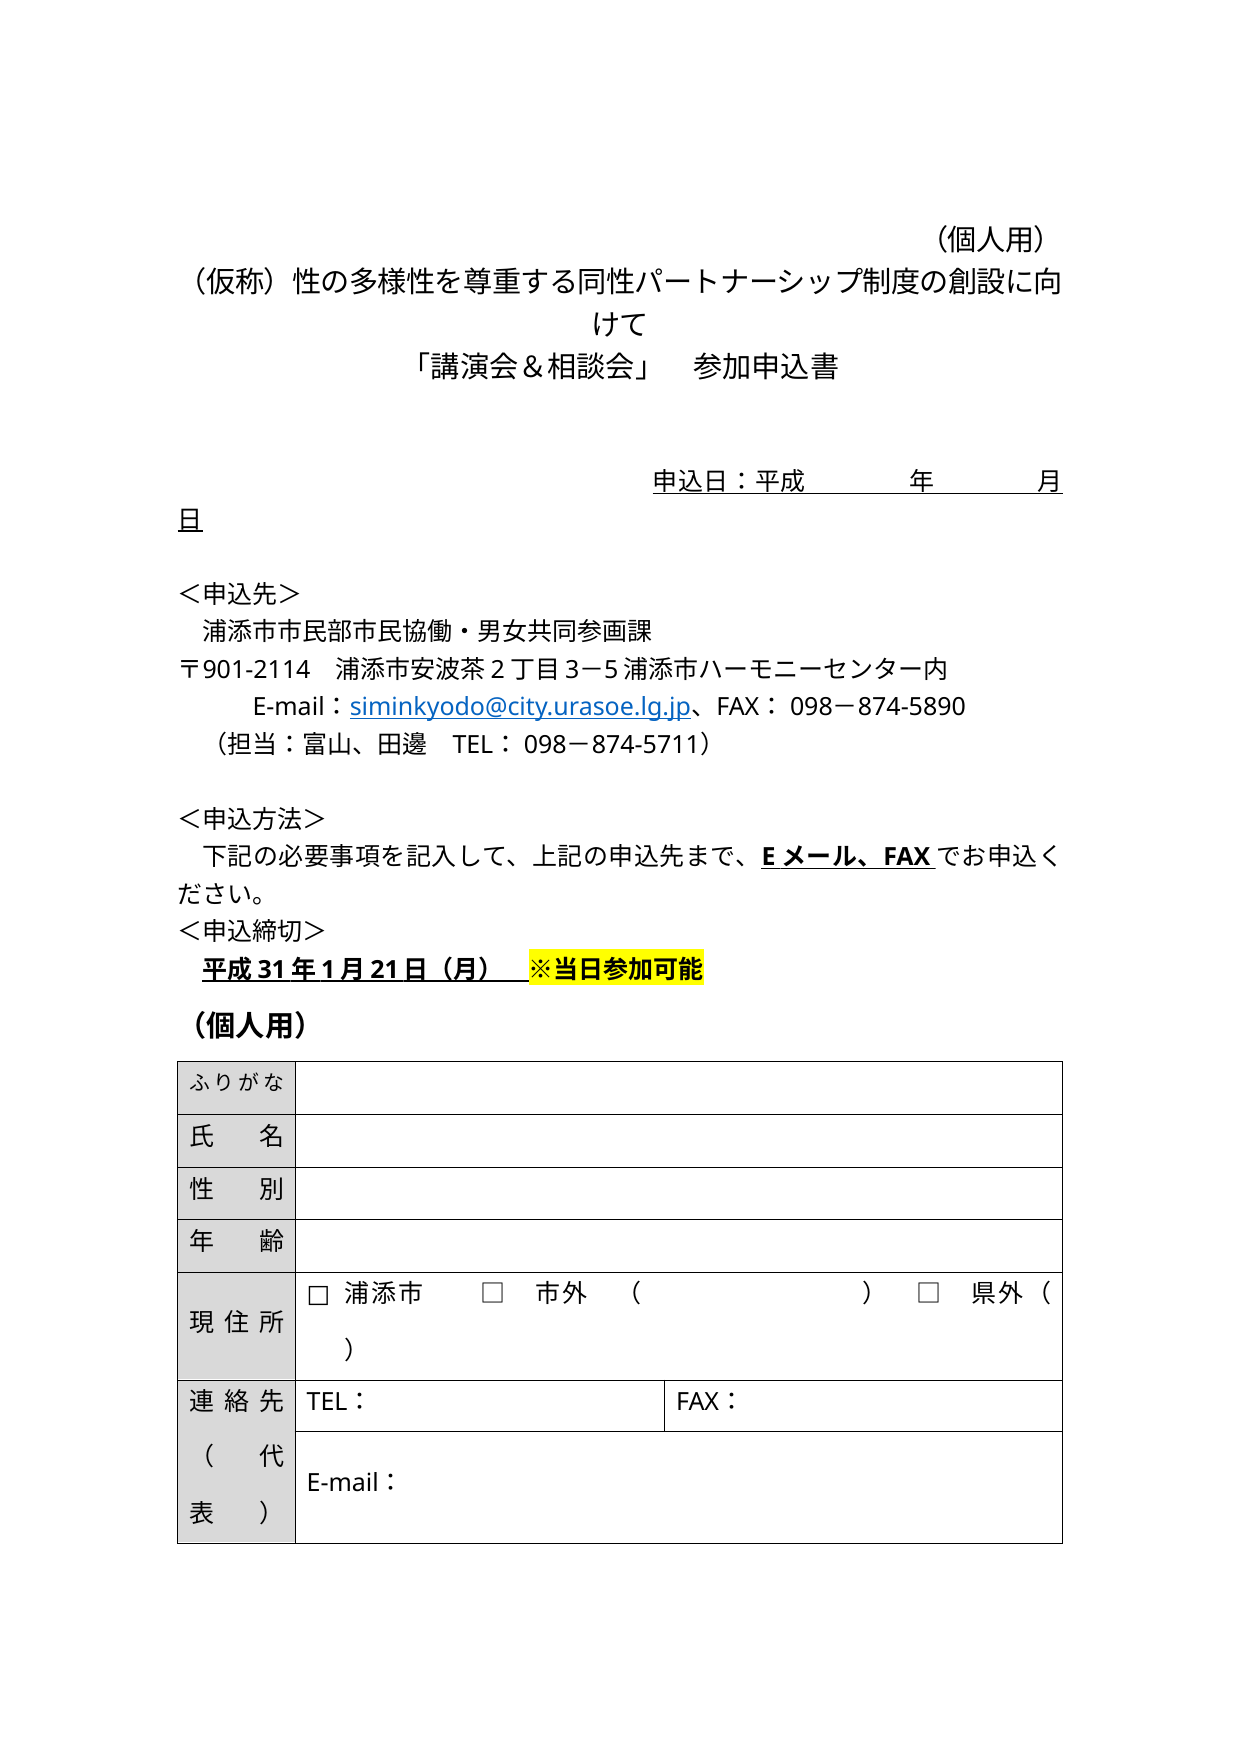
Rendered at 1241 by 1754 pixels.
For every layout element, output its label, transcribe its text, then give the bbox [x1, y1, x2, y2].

text ＜申込方法＞ [177, 798, 1063, 836]
table_cell FAX： [665, 1381, 1062, 1431]
text 平成31年1月21日（月） ※当日参加可能 [177, 948, 1063, 986]
text （個人用） [177, 986, 1063, 1061]
text 浦添市市民部市民協働・男女共同参画課 〒901‐2114 浦添市安波茶2丁目3－5浦添市ハーモニーセンター内 [177, 611, 1063, 686]
table_cell E-mail： [296, 1432, 1062, 1542]
table_cell [296, 1220, 1062, 1272]
text 「講演会＆相談会」 参加申込書 [177, 344, 1063, 386]
table_cell [296, 1115, 1062, 1167]
text ＜申込先＞ [177, 573, 1063, 611]
text （担当：富山、田邊 TEL： 098－874-5711） [202, 723, 1063, 761]
table_cell [296, 1168, 1062, 1219]
text （仮称）性の多様性を尊重する同性パートナーシップ制度の創設に向けて [177, 259, 1063, 344]
text （個人用） [177, 217, 1063, 259]
table_cell 連絡先 （代表） [178, 1381, 295, 1542]
table_cell 浦添市 □ 市外 （ ） □ 県外（ ） [296, 1273, 1062, 1379]
text E-mail：siminkyodo@city.urasoe.lg.jp、FAX： 098－874-5890 [177, 686, 1063, 723]
table_cell 性別 [178, 1168, 295, 1219]
table_cell 現住所 [178, 1273, 295, 1379]
table_header ふりがな [178, 1062, 295, 1114]
table_header [296, 1062, 1062, 1114]
table_cell 年齢 [178, 1220, 295, 1272]
table_cell 氏名 [178, 1115, 295, 1167]
table_cell TEL： [296, 1381, 664, 1431]
text 申込日：平成 年 月 日 [177, 461, 1063, 536]
text 下記の必要事項を記入して、上記の申込先まで、Eメール、FAXでお申込ください。 [177, 836, 1063, 911]
text ＜申込締切＞ [177, 911, 1063, 948]
